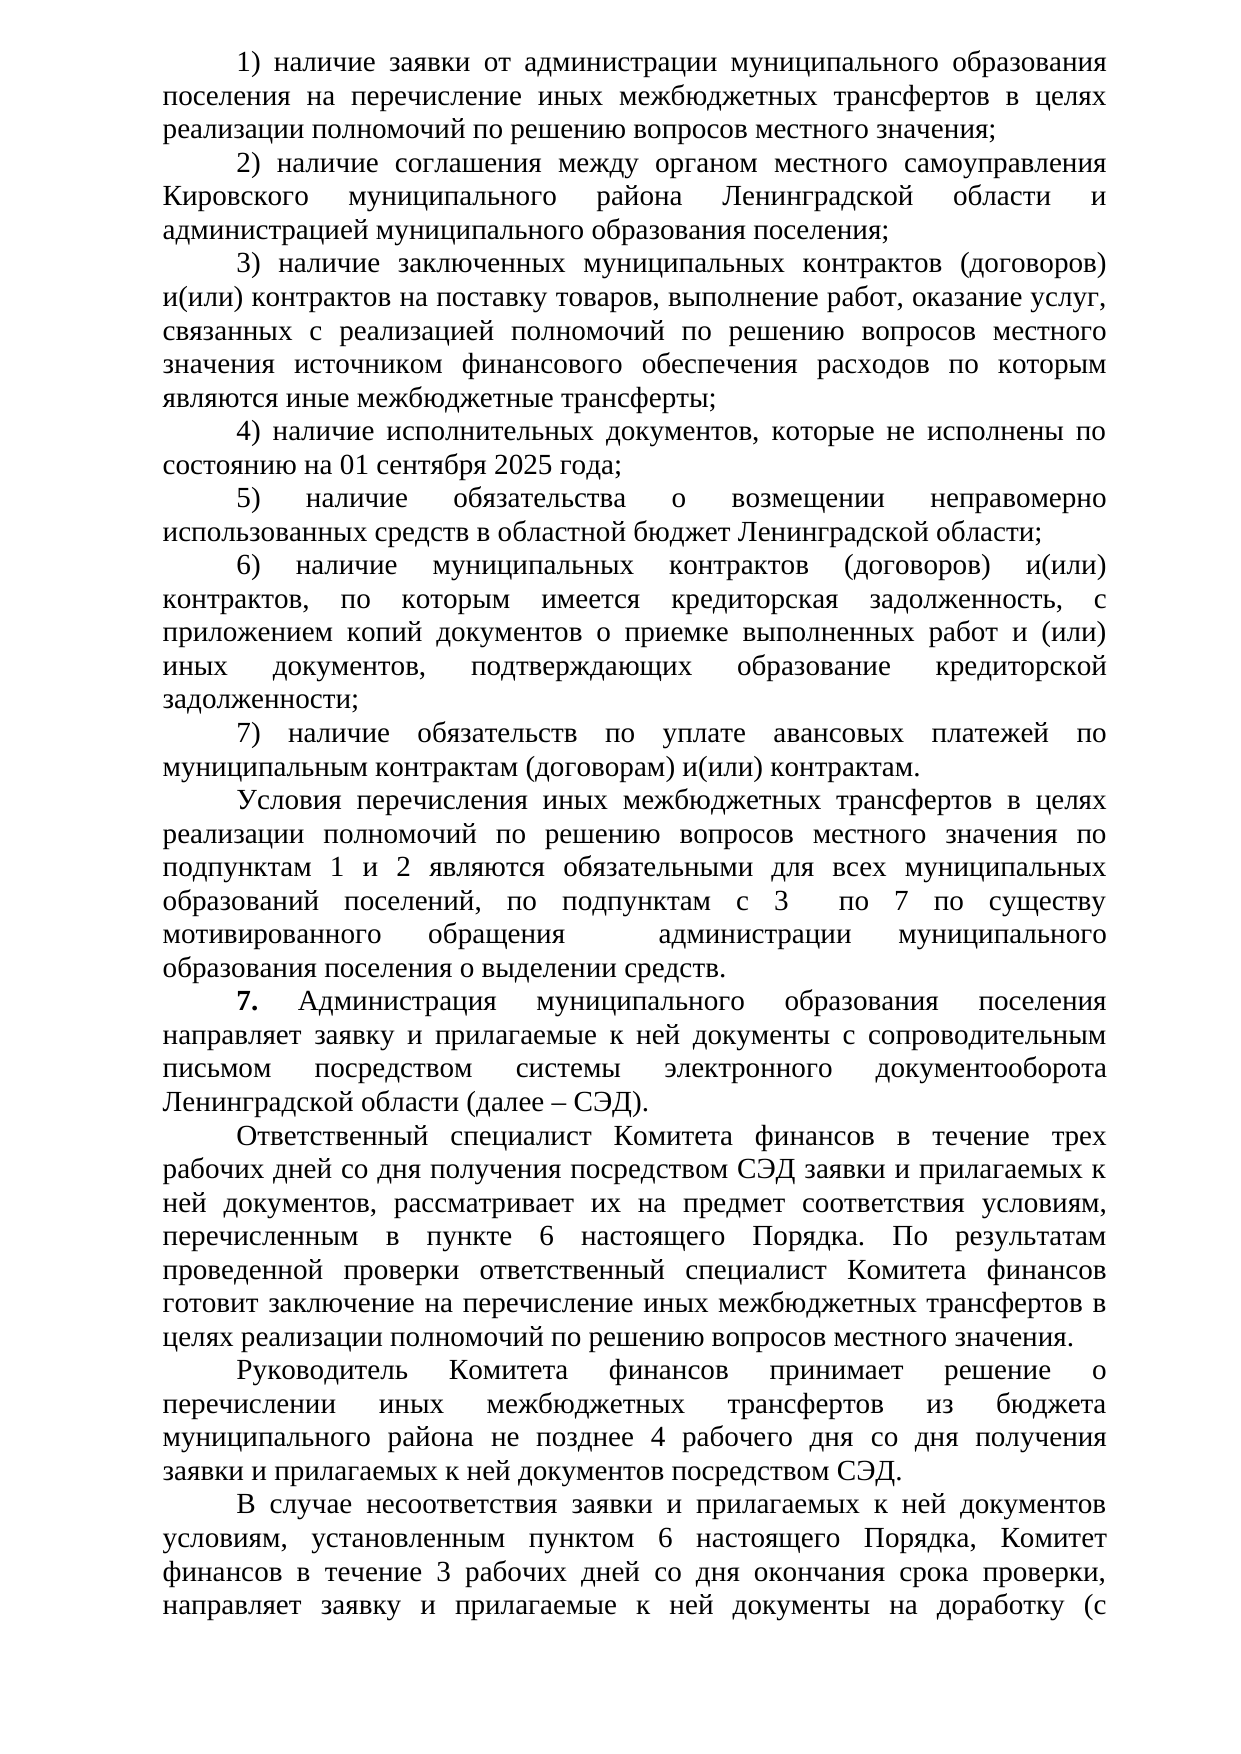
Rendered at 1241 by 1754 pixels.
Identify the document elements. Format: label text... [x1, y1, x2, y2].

text 5) наличие обязательства о возмещении неправомерно использованных средств в областной бюджет Ленинградской области; [162, 480, 1107, 547]
text 7. Администрация муниципального образования поселения направляет заявку и прилагаемые к ней документы с сопроводительным письмом посредством системы электронного документооборота Ленинградской области (далее – СЭД). [162, 983, 1107, 1118]
text 4) наличие исполнительных документов, которые не исполнены по состоянию на 01 сентября 2025 года; [162, 413, 1107, 480]
text Условия перечисления иных межбюджетных трансфертов в целях реализации полномочий по решению вопросов местного значения по подпунктам 1 и 2 являются обязательными для всех муниципальных образований поселений, по подпунктам с 3 по 7 по существу мотивированного обращения администрации муниципального образования поселения о выделении средств. [162, 782, 1107, 983]
text Руководитель Комитета финансов принимает решение о перечислении иных межбюджетных трансфертов из бюджета муниципального района не позднее 4 рабочего дня со дня получения заявки и прилагаемых к ней документов посредством СЭД. [162, 1352, 1107, 1487]
text 3) наличие заключенных муниципальных контрактов (договоров) и(или) контрактов на поставку товаров, выполнение работ, оказание услуг, связанных с реализацией полномочий по решению вопросов местного значения источником финансового обеспечения расходов по которым являются иные межбюджетные трансферты; [162, 246, 1107, 413]
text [162, 1487, 1107, 1621]
text 1) наличие заявки от администрации муниципального образования поселения на перечисление иных межбюджетных трансфертов в целях реализации полномочий по решению вопросов местного значения; [162, 44, 1107, 145]
text 2) наличие соглашения между органом местного самоуправления Кировского муниципального района Ленинградской области и администрацией муниципального образования поселения; [162, 145, 1107, 246]
text 7) наличие обязательств по уплате авансовых платежей по муниципальным контрактам (договорам) и(или) контрактам. [162, 715, 1107, 782]
text Ответственный специалист Комитета финансов в течение трех рабочих дней со дня получения посредством СЭД заявки и прилагаемых к ней документов, рассматривает их на предмет соответствия условиям, перечисленным в пункте 6 настоящего Порядка. По результатам проведенной проверки ответственный специалист Комитета финансов готовит заключение на перечисление иных межбюджетных трансфертов в целях реализации полномочий по решению вопросов местного значения. [162, 1118, 1107, 1352]
text 6) наличие муниципальных контрактов (договоров) и(или) контрактов, по которым имеется кредиторская задолженность, с приложением копий документов о приемке выполненных работ и (или) иных документов, подтверждающих образование кредиторской задолженности; [162, 547, 1107, 715]
